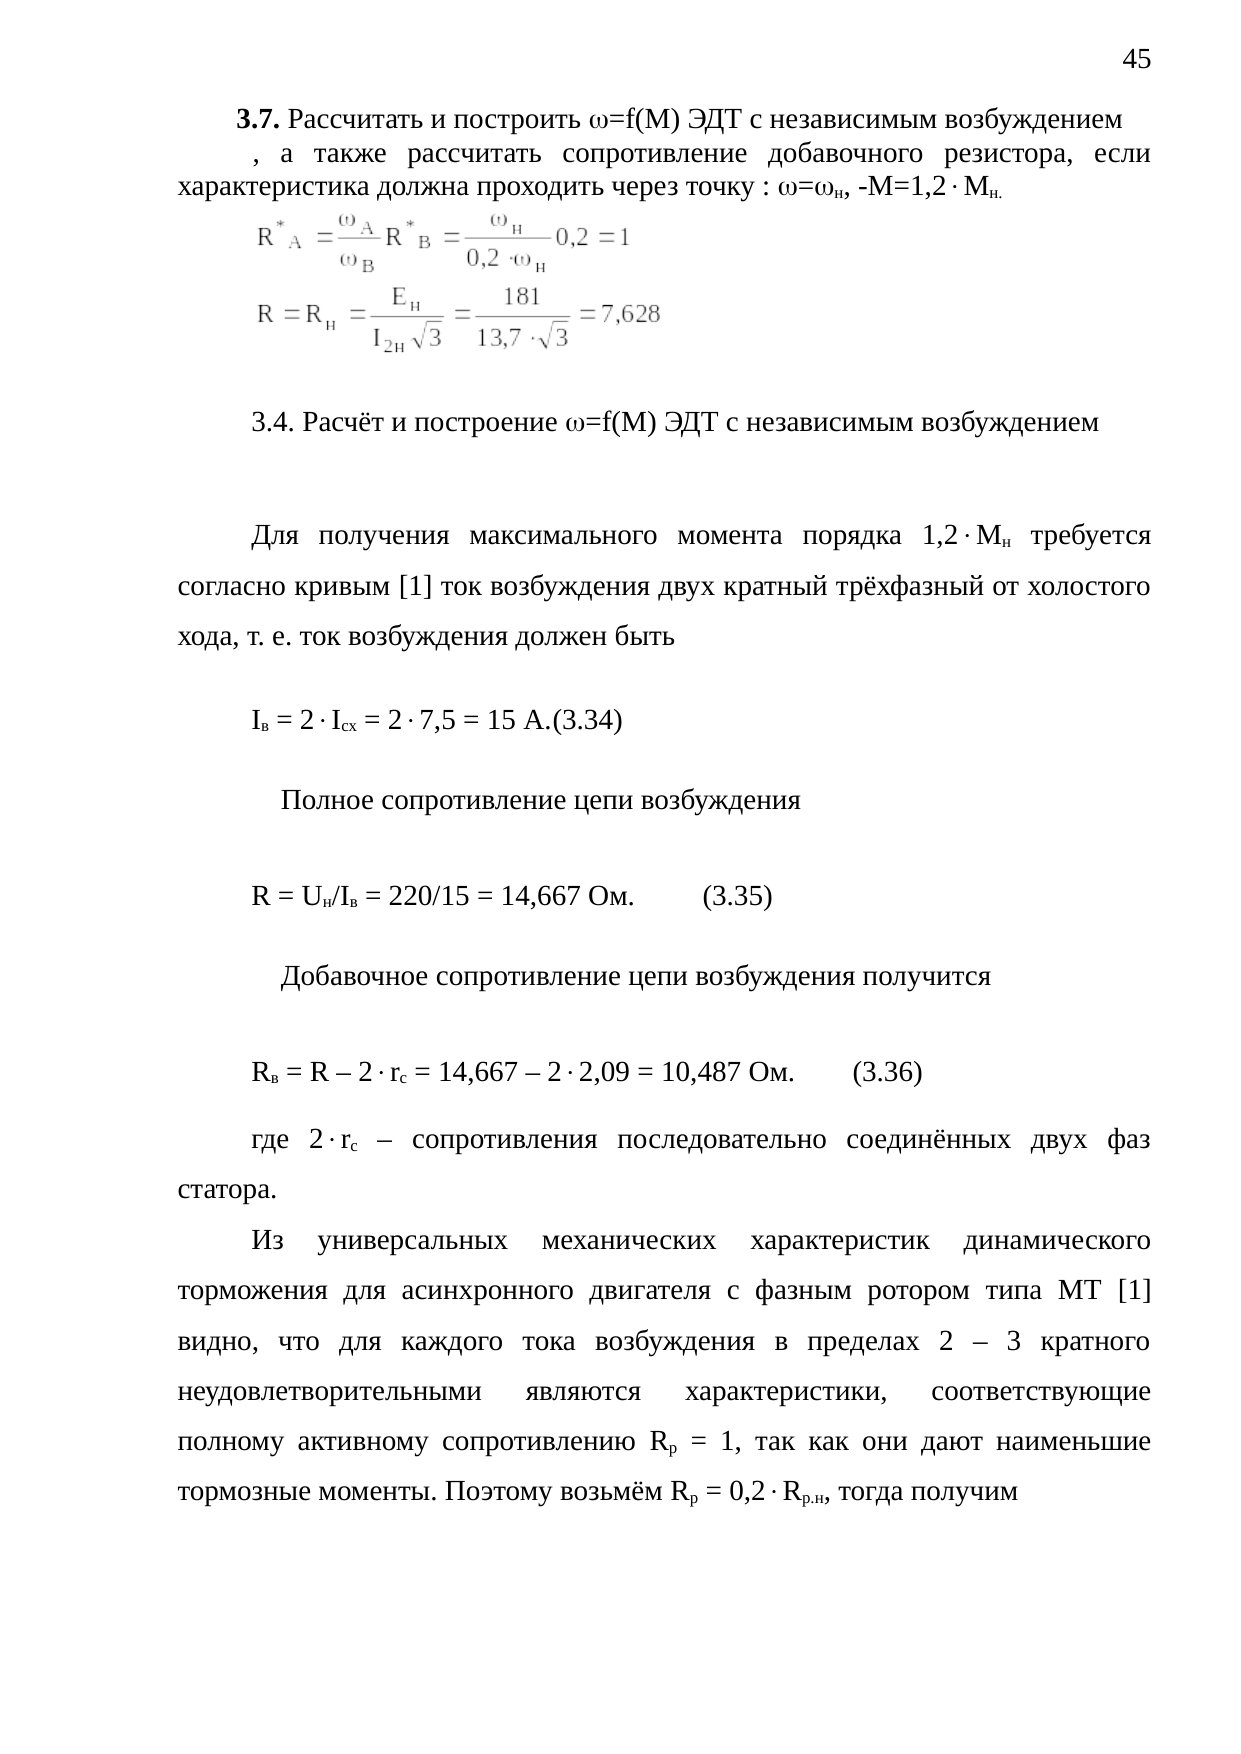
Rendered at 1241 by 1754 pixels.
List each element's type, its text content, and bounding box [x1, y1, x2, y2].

text где 2rc – сопротивления последовательно соединённых двух фаз статора. [177, 1121, 1152, 1205]
text Iв = 2Iсх = 27,5 = 15 А. (3.34) [177, 702, 1152, 736]
text R = Uн/Iв = 220/15 = 14,667 Ом. (3.35) [177, 878, 1152, 912]
text Для получения максимального момента порядка 1,2Мн требуется согласно кривым [1] ток возбуждения двух кратный трёхфазный от холостого хода, т. е. ток возбуждения должен быть [177, 517, 1152, 652]
text Rв = R – 2rc = 14,667 – 22,09 = 10,487 Ом. (3.36) [177, 1054, 1152, 1088]
text Добавочное сопротивление цепи возбуждения получится [207, 958, 1152, 991]
subtitle 3.4. Расчёт и построение =f(M) ЭДТ с независимым возбуждением [177, 404, 1152, 438]
subtitle 3.7. Рассчитать и построить =f(M) ЭДТ с независимым возбуждением [177, 101, 1152, 135]
text , а также рассчитать сопротивление добавочного резистора, если характеристика должна проходить через точку : =н, -M=1,2Мн. [177, 135, 1152, 202]
text Полное сопротивление цепи возбуждения [207, 782, 1152, 815]
text Из универсальных механических характеристик динамического торможения для асинхронного двигателя с фазным ротором типа МТ [1] видно, что для каждого тока возбуждения в пределах 2 – 3 кратного неудовлетворительными являются характеристики, соответствующие полному активному сопротивлению Rр = 1, так как они дают наименьшие тормозные моменты. Поэтому возьмём Rр = 0,2Rр.н, тогда получим [177, 1222, 1152, 1507]
